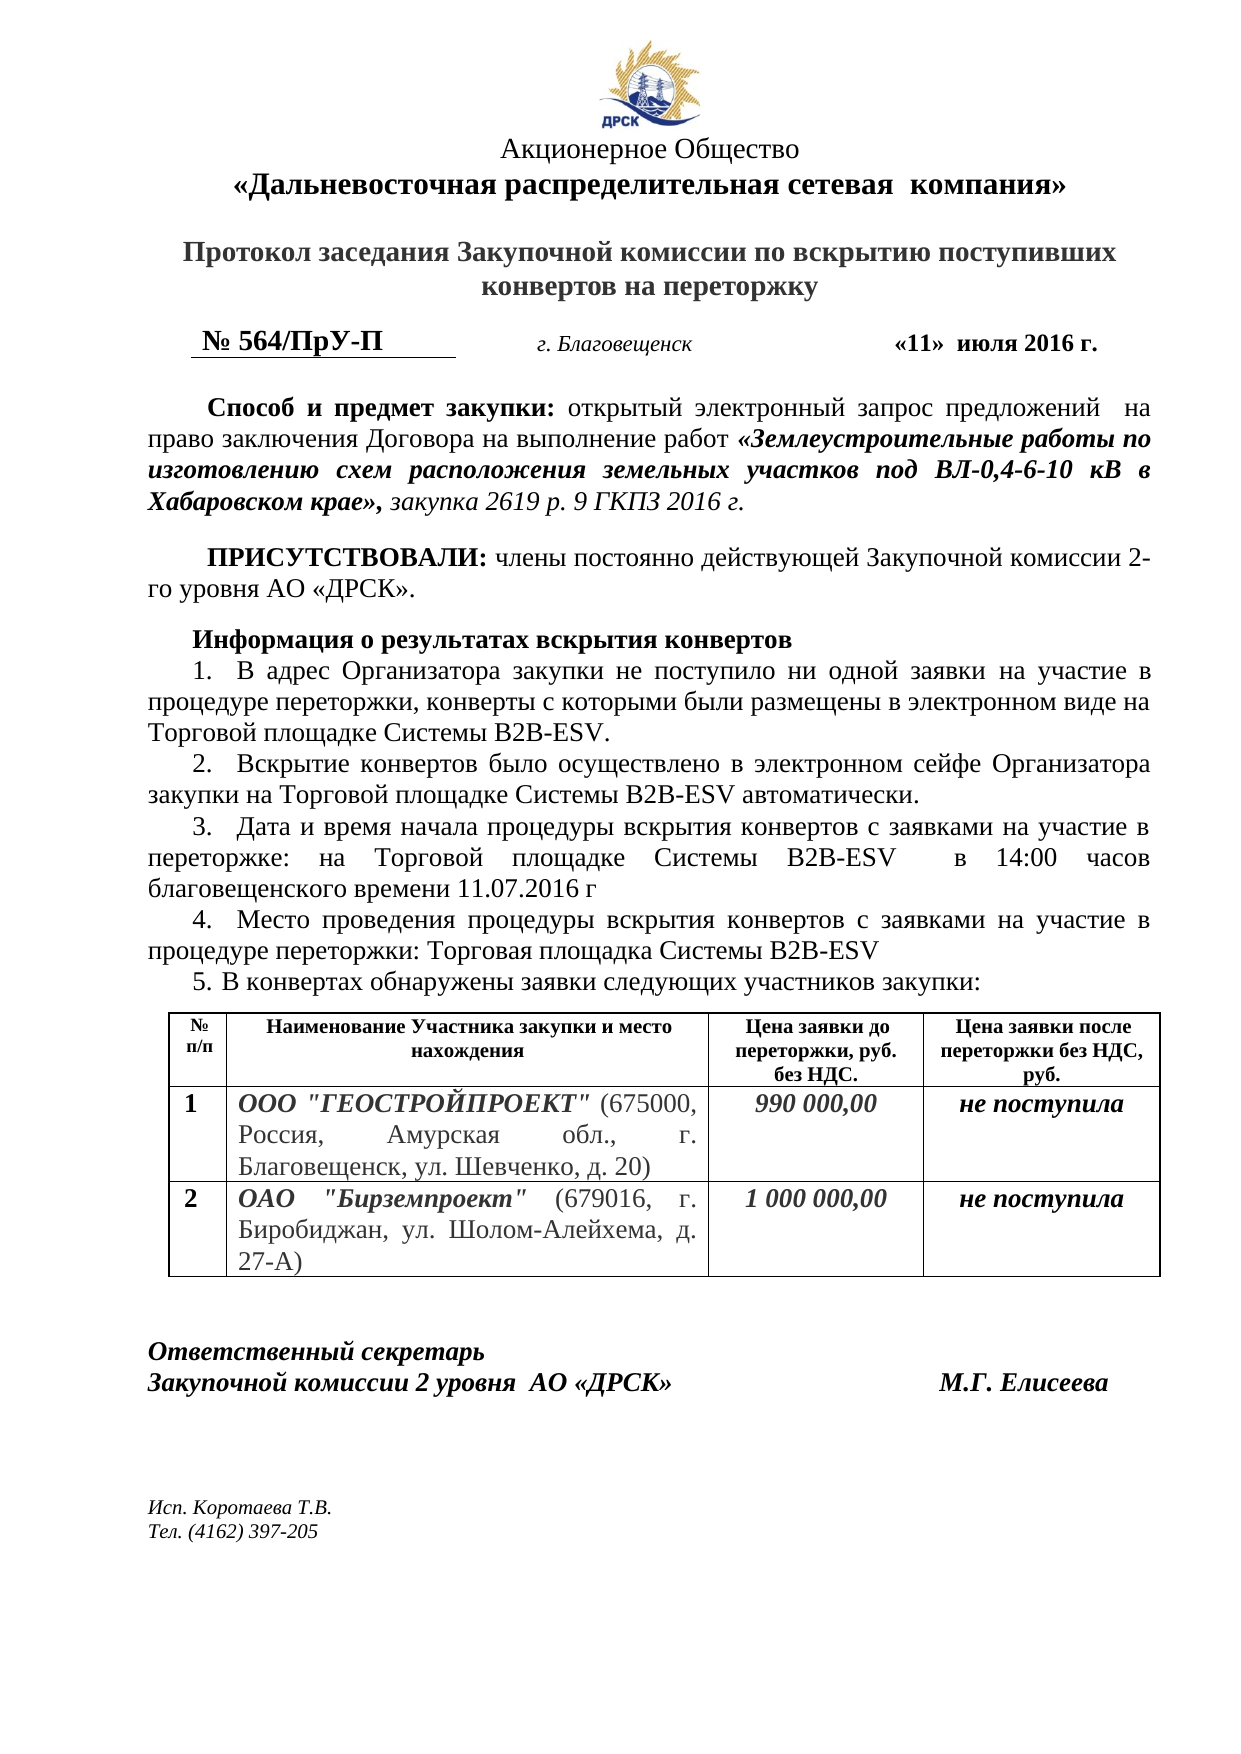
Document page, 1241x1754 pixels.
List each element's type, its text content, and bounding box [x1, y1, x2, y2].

table_header № 564/ПрУ-П [191, 323, 456, 357]
table_header Цена заявки до переторжки, руб. без НДС. [709, 1014, 923, 1086]
list В адрес Организатора закупки не поступило ни одной заявки на участие в процедуре переторжки, конверты с которыми были размещены в электронном виде на Торговой площадке Системы B2B-ESV. [148, 654, 1152, 747]
text «Дальневосточная распределительная сетевая компания» [148, 165, 1152, 201]
table_header № п/п [170, 1014, 226, 1086]
table_header г. Благовещенск [456, 323, 775, 357]
list Дата и время начала процедуры вскрытия конвертов с заявками на участие в переторжке: на Торговой площадке Системы B2B-ESV в 14:00 часов благовещенского времени 11.07.2016 г [148, 809, 1152, 903]
text Закупочной комиссии 2 уровня АО «ДРСК» М.Г. Елисеева [148, 1366, 1152, 1397]
table_cell 1 [170, 1087, 226, 1181]
text Протокол заседания Закупочной комиссии по вскрытию поступивших конвертов на переторжку [148, 234, 1152, 302]
text Информация о результатах вскрытия конвертов [192, 623, 1152, 654]
table_cell не поступила [924, 1182, 1159, 1276]
list Вскрытие конвертов было осуществлено в электронном сейфе Организатора закупки на Торговой площадке Системы B2B-ESV автоматически. [148, 747, 1152, 809]
table_cell 990 000,00 [709, 1087, 923, 1181]
text Исп. Коротаева Т.В. [148, 1495, 1152, 1519]
table_cell ОАО "Бирземпроект" (679016, г. Биробиджан, ул. Шолом-Алейхема, д. 27-А) [227, 1182, 708, 1276]
list В конвертах обнаружены заявки следующих участников закупки: [148, 965, 1152, 996]
table_cell не поступила [924, 1087, 1159, 1181]
table_cell ООО "ГЕОСТРОЙПРОЕКТ" (675000, Россия, Амурская обл., г. Благовещенск, ул. Шевченко, д. 20) [227, 1087, 708, 1181]
table_header Цена заявки после переторжки без НДС, руб. [924, 1014, 1159, 1086]
table_header Наименование Участника закупки и место нахождения [227, 1014, 708, 1086]
picture [598, 40, 701, 132]
list ПРИСУТСТВОВАЛИ: члены постоянно действующей Закупочной комиссии 2-го уровня АО «ДРСК». [148, 541, 1152, 603]
table_cell 1 000 000,00 [709, 1182, 923, 1276]
table_cell 2 [170, 1182, 226, 1276]
table_header «11» июля 2016 г. [775, 323, 1109, 357]
subtitle Акционерное Общество [148, 131, 1152, 165]
text Способ и предмет закупки: открытый электронный запрос предложений на право заключения Договора на выполнение работ «Землеустроительные работы по изготовлению схем расположения земельных участков под ВЛ-0,4-6-10 кВ в Хабаровском крае», закупка 2619 р. 9 ГКПЗ 2016 г. [148, 391, 1152, 516]
text Тел. (4162) 397-205 [148, 1519, 1152, 1543]
list Место проведения процедуры вскрытия конвертов с заявками на участие в процедуре переторжки: Торговая площадка Системы B2B-ESV [148, 903, 1152, 965]
text Ответственный секретарь [148, 1335, 1152, 1366]
